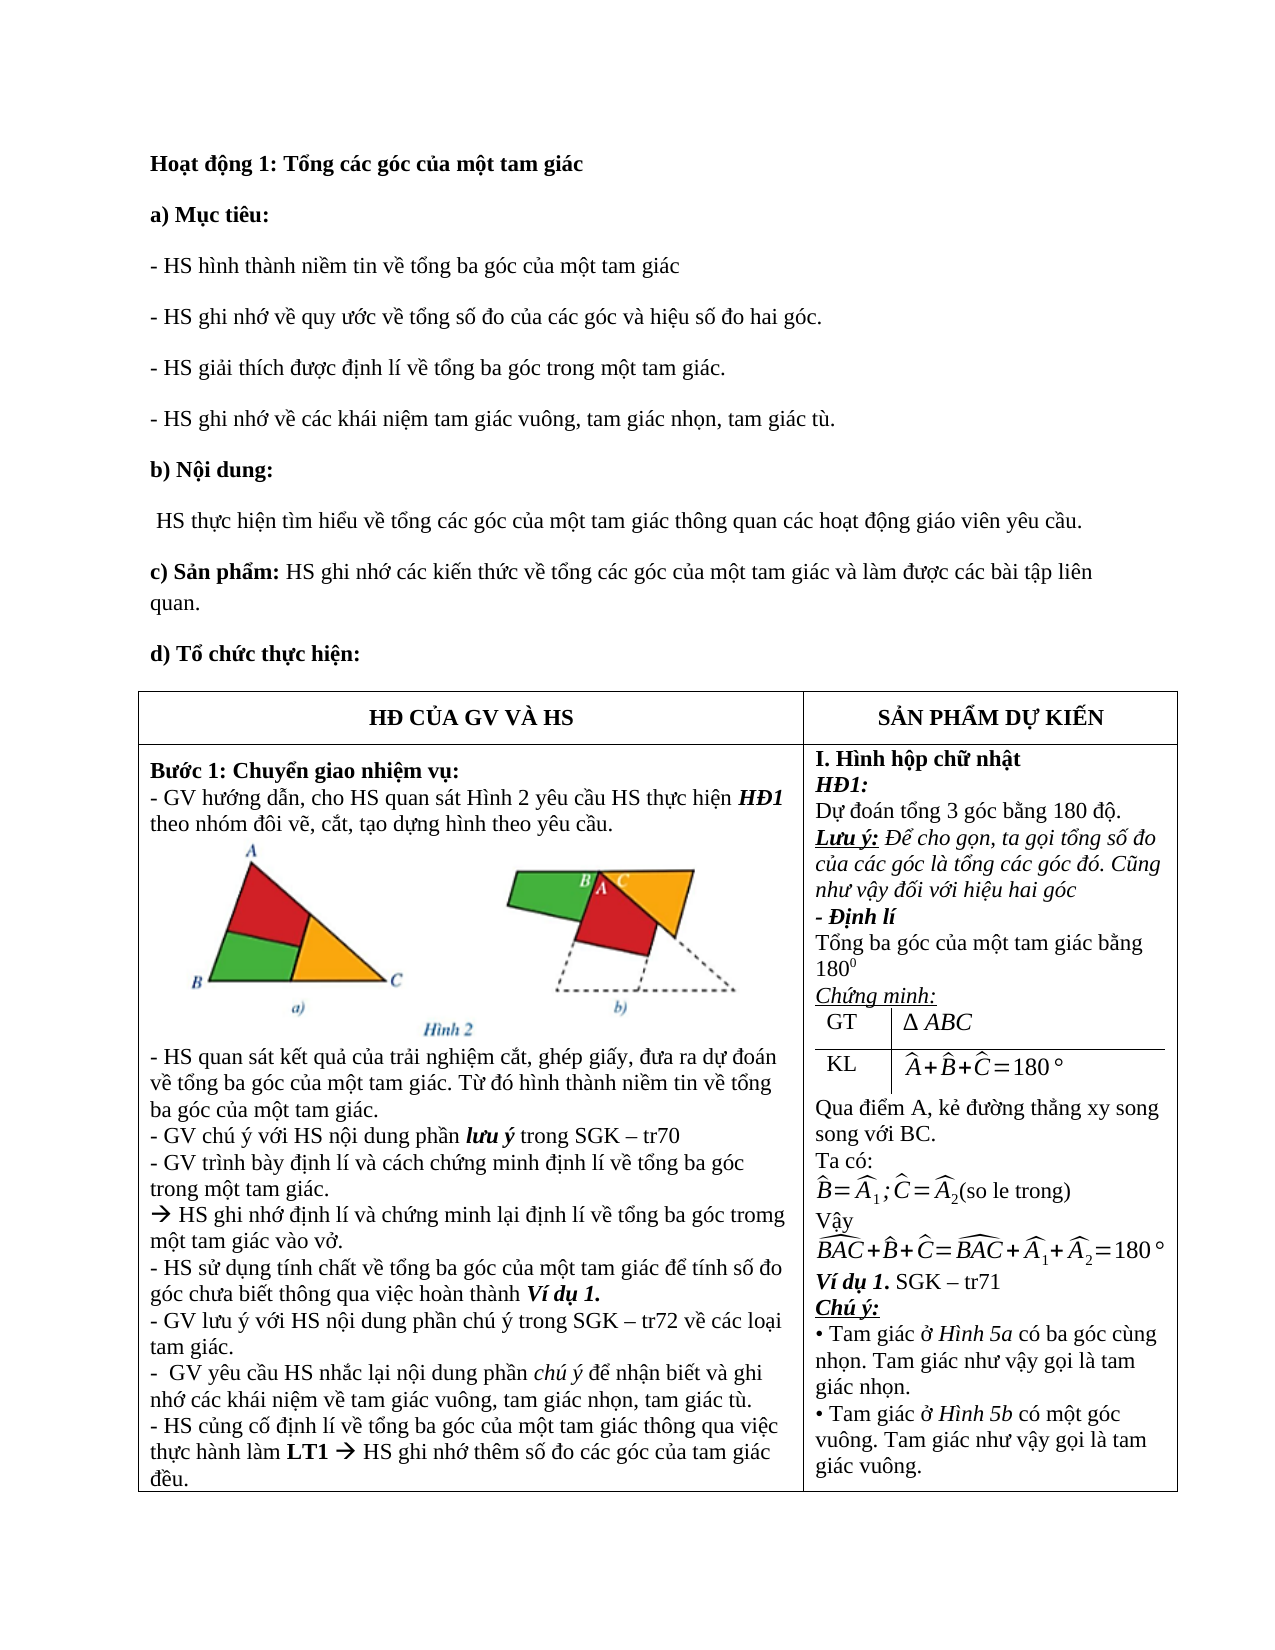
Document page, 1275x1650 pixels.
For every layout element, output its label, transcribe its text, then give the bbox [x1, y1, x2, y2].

table_header HĐ CỦA GV VÀ HS [139, 692, 803, 744]
picture [184, 836, 759, 1044]
text - HS ghi nhớ về quy ước về tổng số đo của các góc và hiệu số đo hai góc. [150, 303, 1125, 329]
text d) Tổ chức thực hiện: [150, 639, 1125, 666]
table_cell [804, 745, 1177, 1491]
text b) Nội dung: [150, 456, 1125, 483]
table_header SẢN PHẨM DỰ KIẾN [804, 692, 1177, 744]
text - HS giải thích được định lí về tổng ba góc trong một tam giác. [150, 354, 1125, 381]
text - HS hình thành niềm tin về tổng ba góc của một tam giác [150, 252, 1125, 278]
text a) Mục tiêu: [150, 201, 1125, 227]
text - HS ghi nhớ về các khái niệm tam giác vuông, tam giác nhọn, tam giác tù. [150, 405, 1125, 432]
text HS thực hiện tìm hiểu về tổng các góc của một tam giác thông quan các hoạt động giáo viên yêu cầu. [150, 507, 1125, 534]
text Hoạt động 1: Tổng các góc của một tam giác [150, 150, 1125, 176]
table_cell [139, 745, 803, 1491]
text c) Sản phẩm: HS ghi nhớ các kiến thức về tổng các góc của một tam giác và làm được các bài tập liên quan. [150, 558, 1125, 615]
